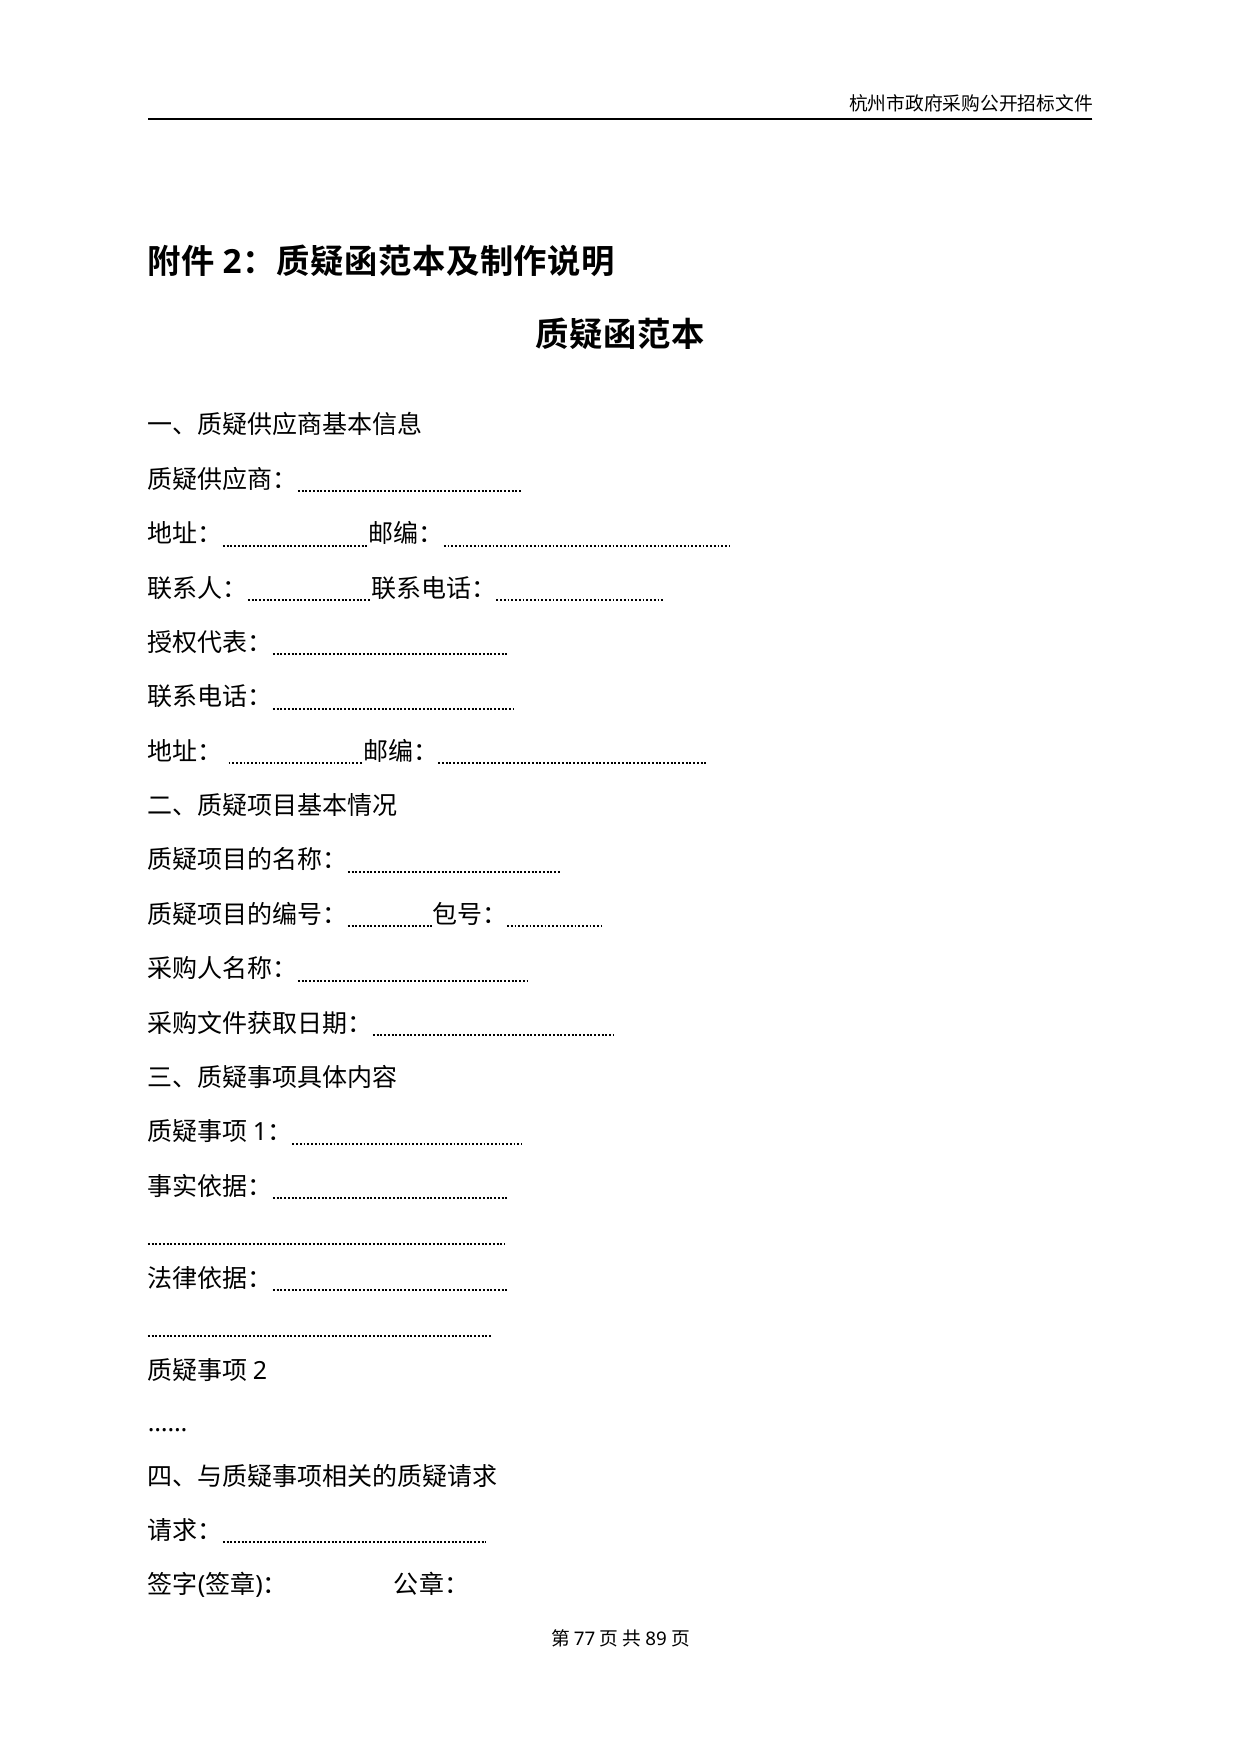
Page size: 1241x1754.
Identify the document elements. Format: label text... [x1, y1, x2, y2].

text 地址： 邮编： [148, 731, 1092, 767]
text 签字(签章)： 公章： [148, 1565, 1092, 1601]
text 质疑项目的编号： 包号： [148, 894, 1092, 931]
text 二、质疑项目基本情况 [148, 786, 1092, 822]
text 法律依据： [148, 1258, 1092, 1294]
text 事实依据： [148, 1166, 1092, 1202]
text 采购人名称： [148, 949, 1092, 985]
text 一、质疑供应商基本信息 [148, 405, 1092, 441]
text 质疑函范本 [148, 308, 1092, 356]
text 三、质疑事项具体内容 [148, 1057, 1092, 1094]
text 授权代表： [148, 622, 1092, 659]
text 附件2：质疑函范本及制作说明 [148, 235, 1092, 283]
text 四、与质疑事项相关的质疑请求 [148, 1456, 1092, 1492]
text …… [148, 1405, 1092, 1439]
text 请求： [148, 1510, 1092, 1547]
text 采购文件获取日期： [148, 1003, 1092, 1039]
text 联系人： 联系电话： [148, 568, 1092, 604]
text 质疑事项2 [148, 1351, 1092, 1387]
text 联系电话： [148, 677, 1092, 713]
text 地址： 邮编： [148, 514, 1092, 550]
text 质疑项目的名称： [148, 840, 1092, 876]
text 质疑供应商： [148, 459, 1092, 496]
text 质疑事项1： [148, 1112, 1092, 1148]
